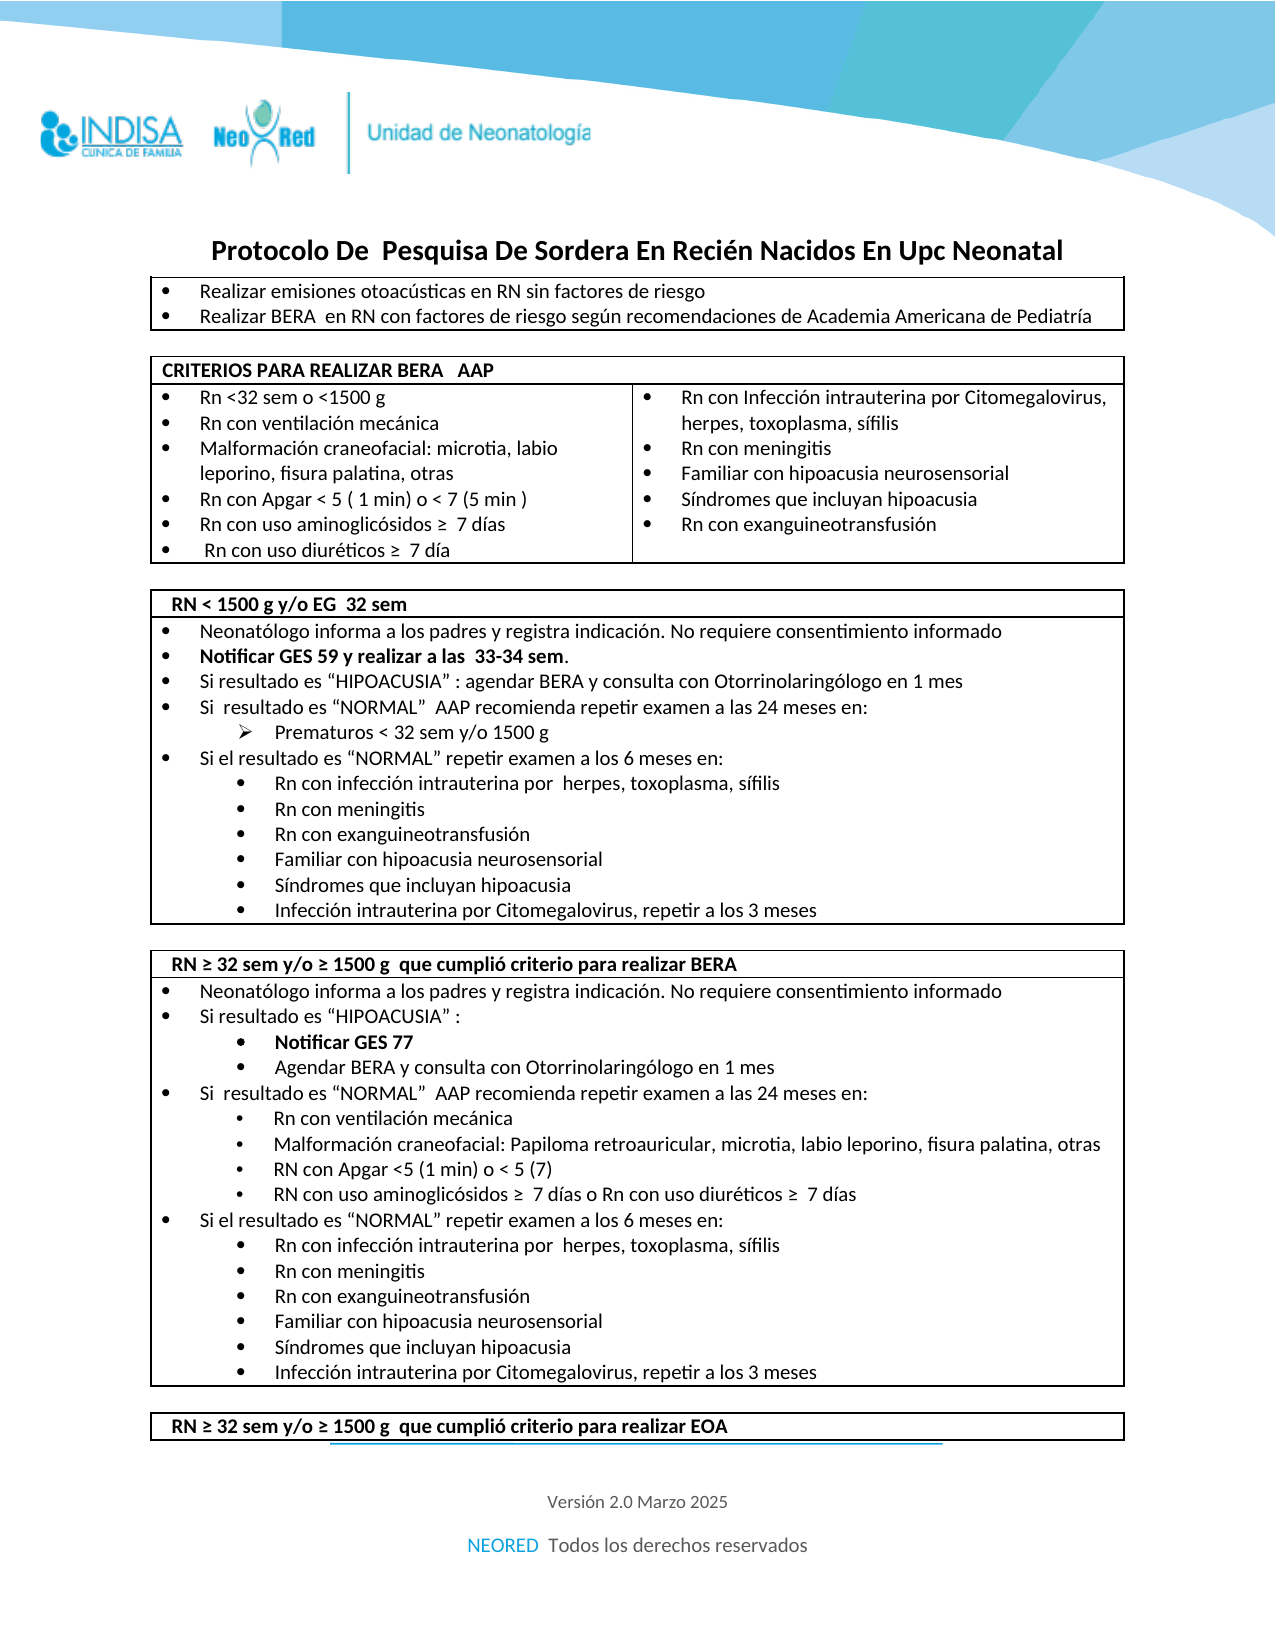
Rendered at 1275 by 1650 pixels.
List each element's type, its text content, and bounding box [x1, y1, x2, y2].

table_header Realizar emisiones otoacústicas en RN sin factores de riesgo Realizar BERA en RN con factores de riesgo según recomendaciones de Academia Americana de Pediatría [152, 278, 1123, 329]
text Protocolo De Pesquisa De Sordera En Recién Nacidos En Upc Neonatal [150, 232, 1125, 267]
picture [0, 1, 1275, 237]
table_cell Rn con Infección intrauterina por Citomegalovirus, herpes, toxoplasma, sífilis Rn con meningitis Familiar con hipoacusia neurosensorial Síndromes que incluyan hipoacusia Rn con exanguineotransfusión [633, 385, 1123, 562]
table_header RN ≥ 32 sem y/o ≥ 1500 g que cumplió criterio para realizar EOA [152, 1414, 1123, 1439]
table_header RN < 1500 g y/o EG 32 sem [152, 591, 1123, 616]
table_header RN ≥ 32 sem y/o ≥ 1500 g que cumplió criterio para realizar BERA [152, 951, 1123, 977]
table_cell Neonatólogo informa a los padres y registra indicación. No requiere consentimiento informado Si resultado es “HIPOACUSIA” : Notificar GES 77 Agendar BERA y consulta con Otorrinolaringólogo en 1 mes Si resultado es “NORMAL” AAP recomienda repetir examen a las 24 meses en: Rn con ventilación mecánica Malformación craneofacial: Papiloma retroauricular, microtia, labio leporino, fisura palatina, otras RN con Apgar <5 (1 min) o < 5 (7) RN con uso aminoglicósidos ≥ 7 días o Rn con uso diuréticos ≥ 7 días Si el resultado es “NORMAL” repetir examen a los 6 meses en: Rn con infección intrauterina por herpes, toxoplasma, sífilis Rn con meningitis Rn con exanguineotransfusión Familiar con hipoacusia neurosensorial Síndromes que incluyan hipoacusia Infección intrauterina por Citomegalovirus, repetir a los 3 meses [152, 978, 1123, 1385]
table_cell Neonatólogo informa a los padres y registra indicación. No requiere consentimiento informado Notificar GES 59 y realizar a las 33-34 sem. Si resultado es “HIPOACUSIA” : agendar BERA y consulta con Otorrinolaringólogo en 1 mes Si resultado es “NORMAL” AAP recomienda repetir examen a las 24 meses en: Prematuros < 32 sem y/o 1500 g Si el resultado es “NORMAL” repetir examen a los 6 meses en: Rn con infección intrauterina por herpes, toxoplasma, sífilis Rn con meningitis Rn con exanguineotransfusión Familiar con hipoacusia neurosensorial Síndromes que incluyan hipoacusia Infección intrauterina por Citomegalovirus, repetir a los 3 meses [152, 618, 1123, 923]
table_cell Rn <32 sem o <1500 g Rn con ventilación mecánica Malformación craneofacial: microtia, labio leporino, fisura palatina, otras Rn con Apgar < 5 ( 1 min) o < 7 (5 min ) Rn con uso aminoglicósidos ≥ 7 días Rn con uso diuréticos ≥ 7 día [152, 385, 632, 562]
table_header CRITERIOS PARA REALIZAR BERA AAP [152, 357, 1123, 383]
